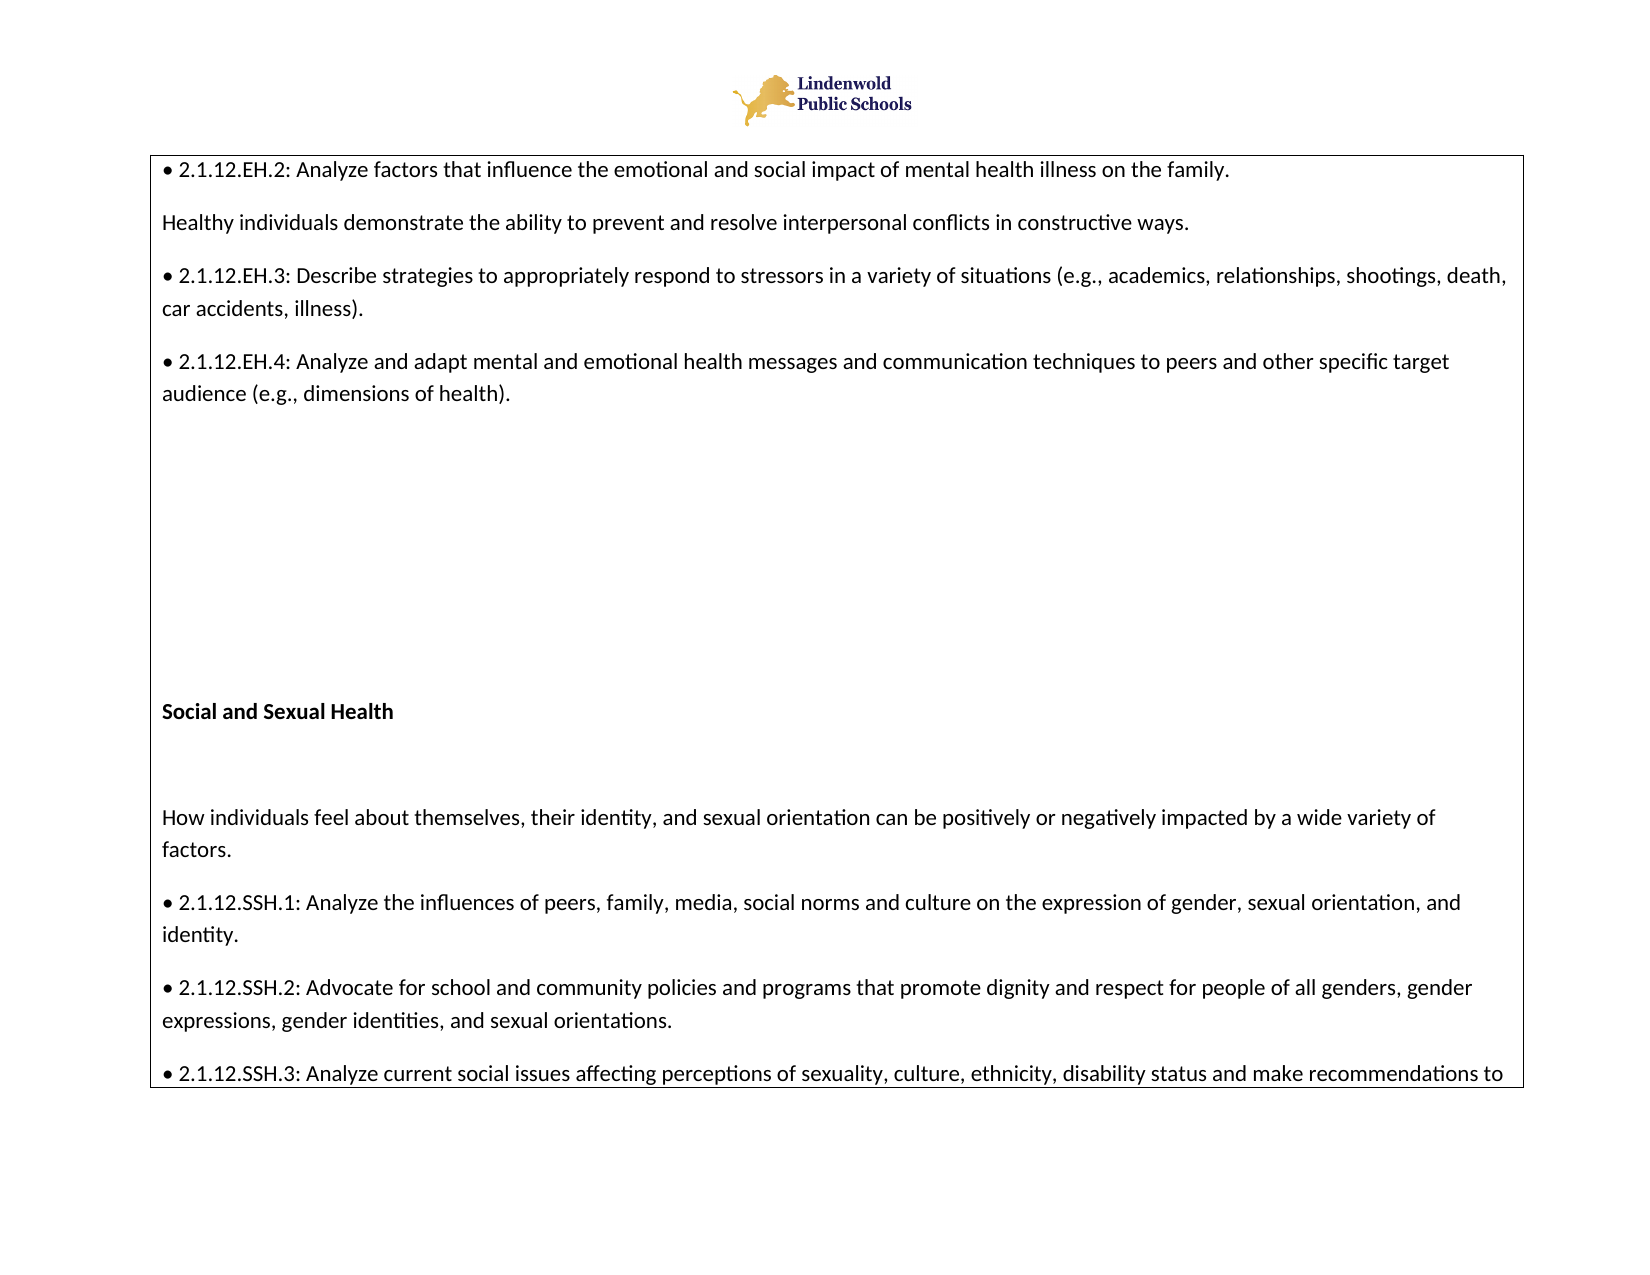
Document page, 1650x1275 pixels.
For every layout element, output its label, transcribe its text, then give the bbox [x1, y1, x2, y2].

picture [732, 75, 918, 127]
